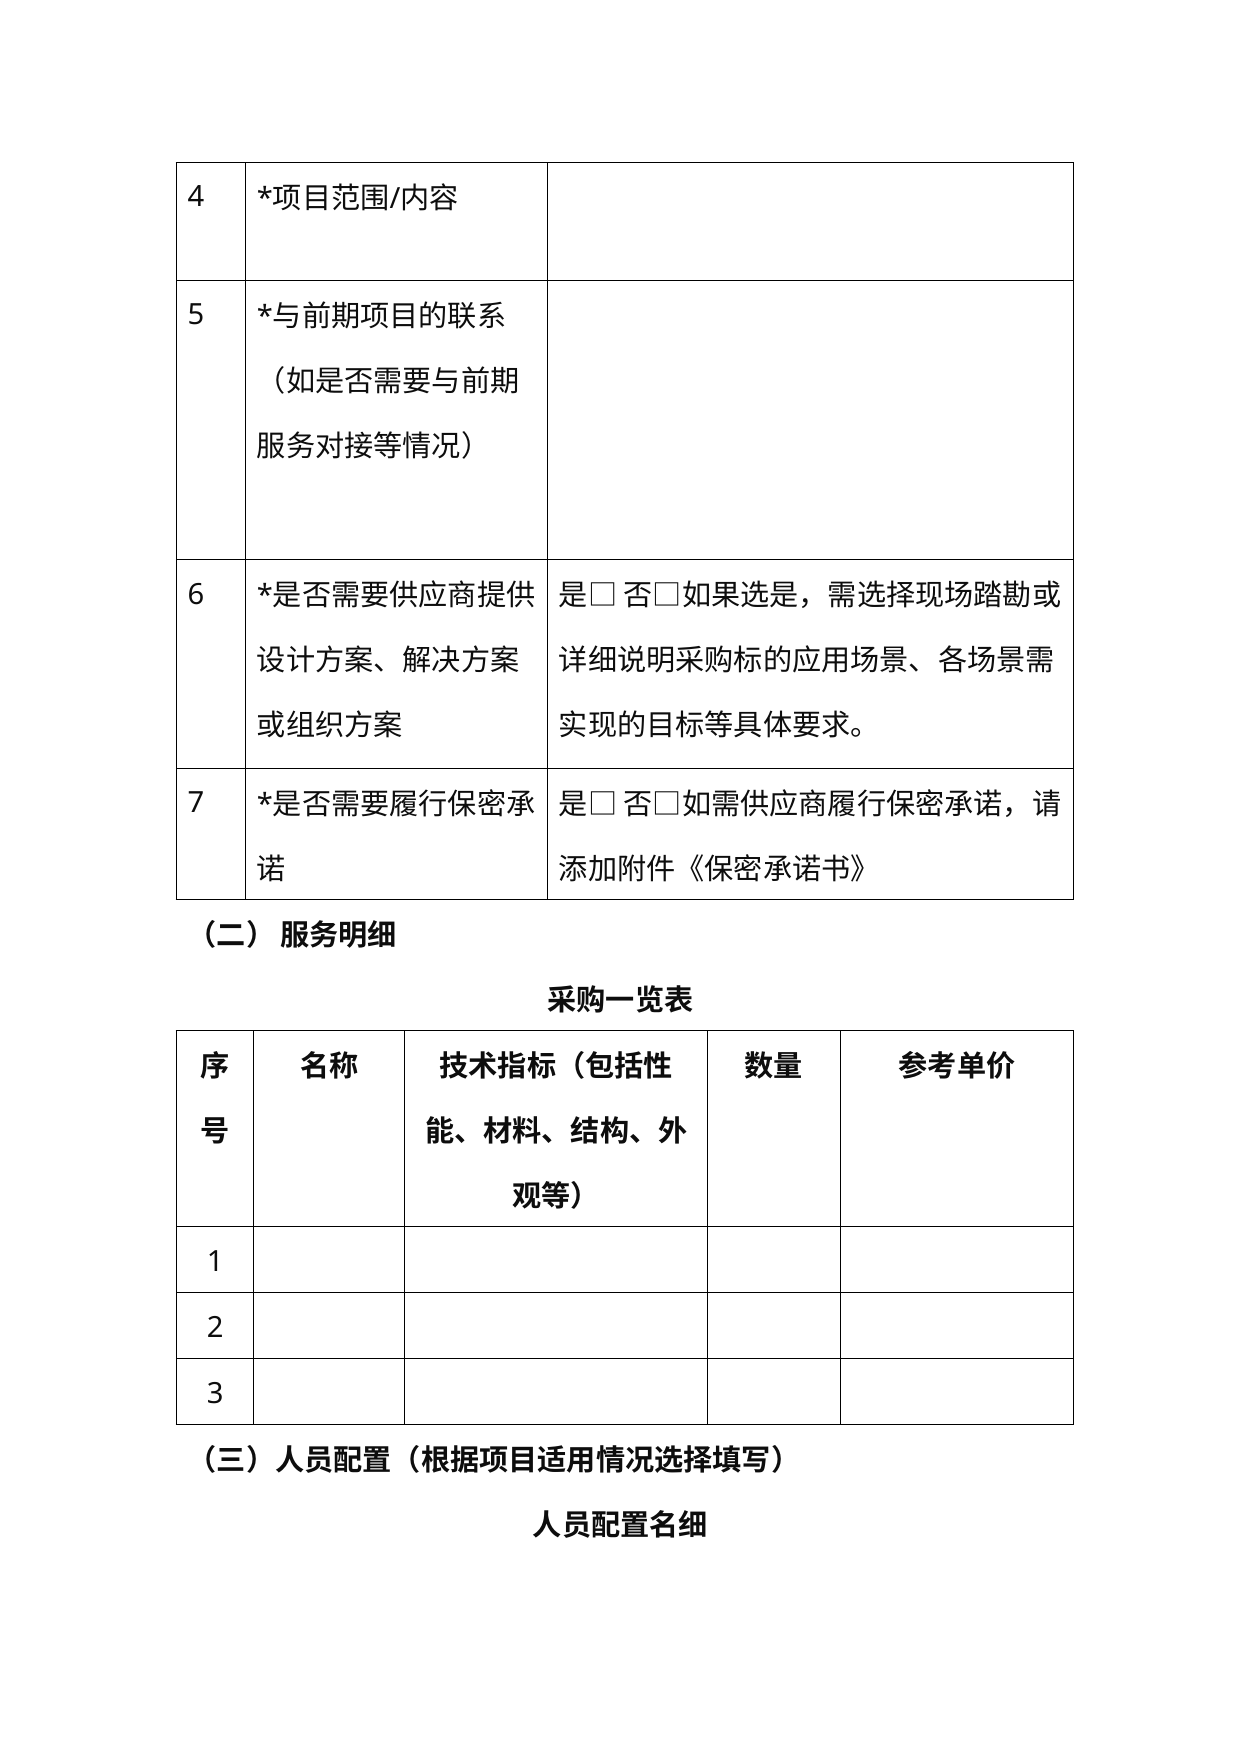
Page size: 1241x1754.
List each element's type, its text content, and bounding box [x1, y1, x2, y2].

text 人员配置名细 [187, 1490, 1053, 1555]
table_header 技术指标（包括性能、材料、结构、外观等） [405, 1031, 707, 1226]
table_cell [841, 1227, 1073, 1292]
table_cell [708, 1227, 840, 1292]
table_cell *项目范围/内容 [246, 163, 547, 280]
table_header 序号 [177, 1031, 253, 1226]
table_cell 是□ 否□如果选是，需选择现场踏勘或详细说明采购标的应用场景、各场景需实现的目标等具体要求。 [548, 560, 1073, 768]
text （三）人员配置（根据项目适用情况选择填写） [187, 1425, 1053, 1490]
table_header 名称 [254, 1031, 404, 1226]
table_cell [708, 1359, 840, 1424]
table_cell 2 [177, 1293, 253, 1358]
table_cell 3 [177, 1359, 253, 1424]
table_cell 1 [177, 1227, 253, 1292]
table_cell [405, 1227, 707, 1292]
table_cell [841, 1359, 1073, 1424]
table_cell [254, 1227, 404, 1292]
table_header 参考单价 [841, 1031, 1073, 1226]
table_cell *与前期项目的联系（如是否需要与前期服务对接等情况） [246, 281, 547, 559]
table_cell [548, 281, 1073, 559]
table_cell [405, 1293, 707, 1358]
table_cell [405, 1359, 707, 1424]
table_cell 是□ 否□如需供应商履行保密承诺，请添加附件《保密承诺书》 [548, 769, 1073, 899]
table_cell [708, 1293, 840, 1358]
table_cell [548, 163, 1073, 280]
table_header 数量 [708, 1031, 840, 1226]
table_cell 6 [177, 560, 245, 768]
table_cell *是否需要履行保密承诺 [246, 769, 547, 899]
table_cell *是否需要供应商提供设计方案、解决方案或组织方案 [246, 560, 547, 768]
table_cell 7 [177, 769, 245, 899]
table_cell [254, 1293, 404, 1358]
table_cell 4 [177, 163, 245, 280]
table_cell 5 [177, 281, 245, 559]
table_cell [254, 1359, 404, 1424]
list 服务明细 [187, 900, 1053, 965]
text 采购一览表 [187, 965, 1053, 1030]
table_cell [841, 1293, 1073, 1358]
